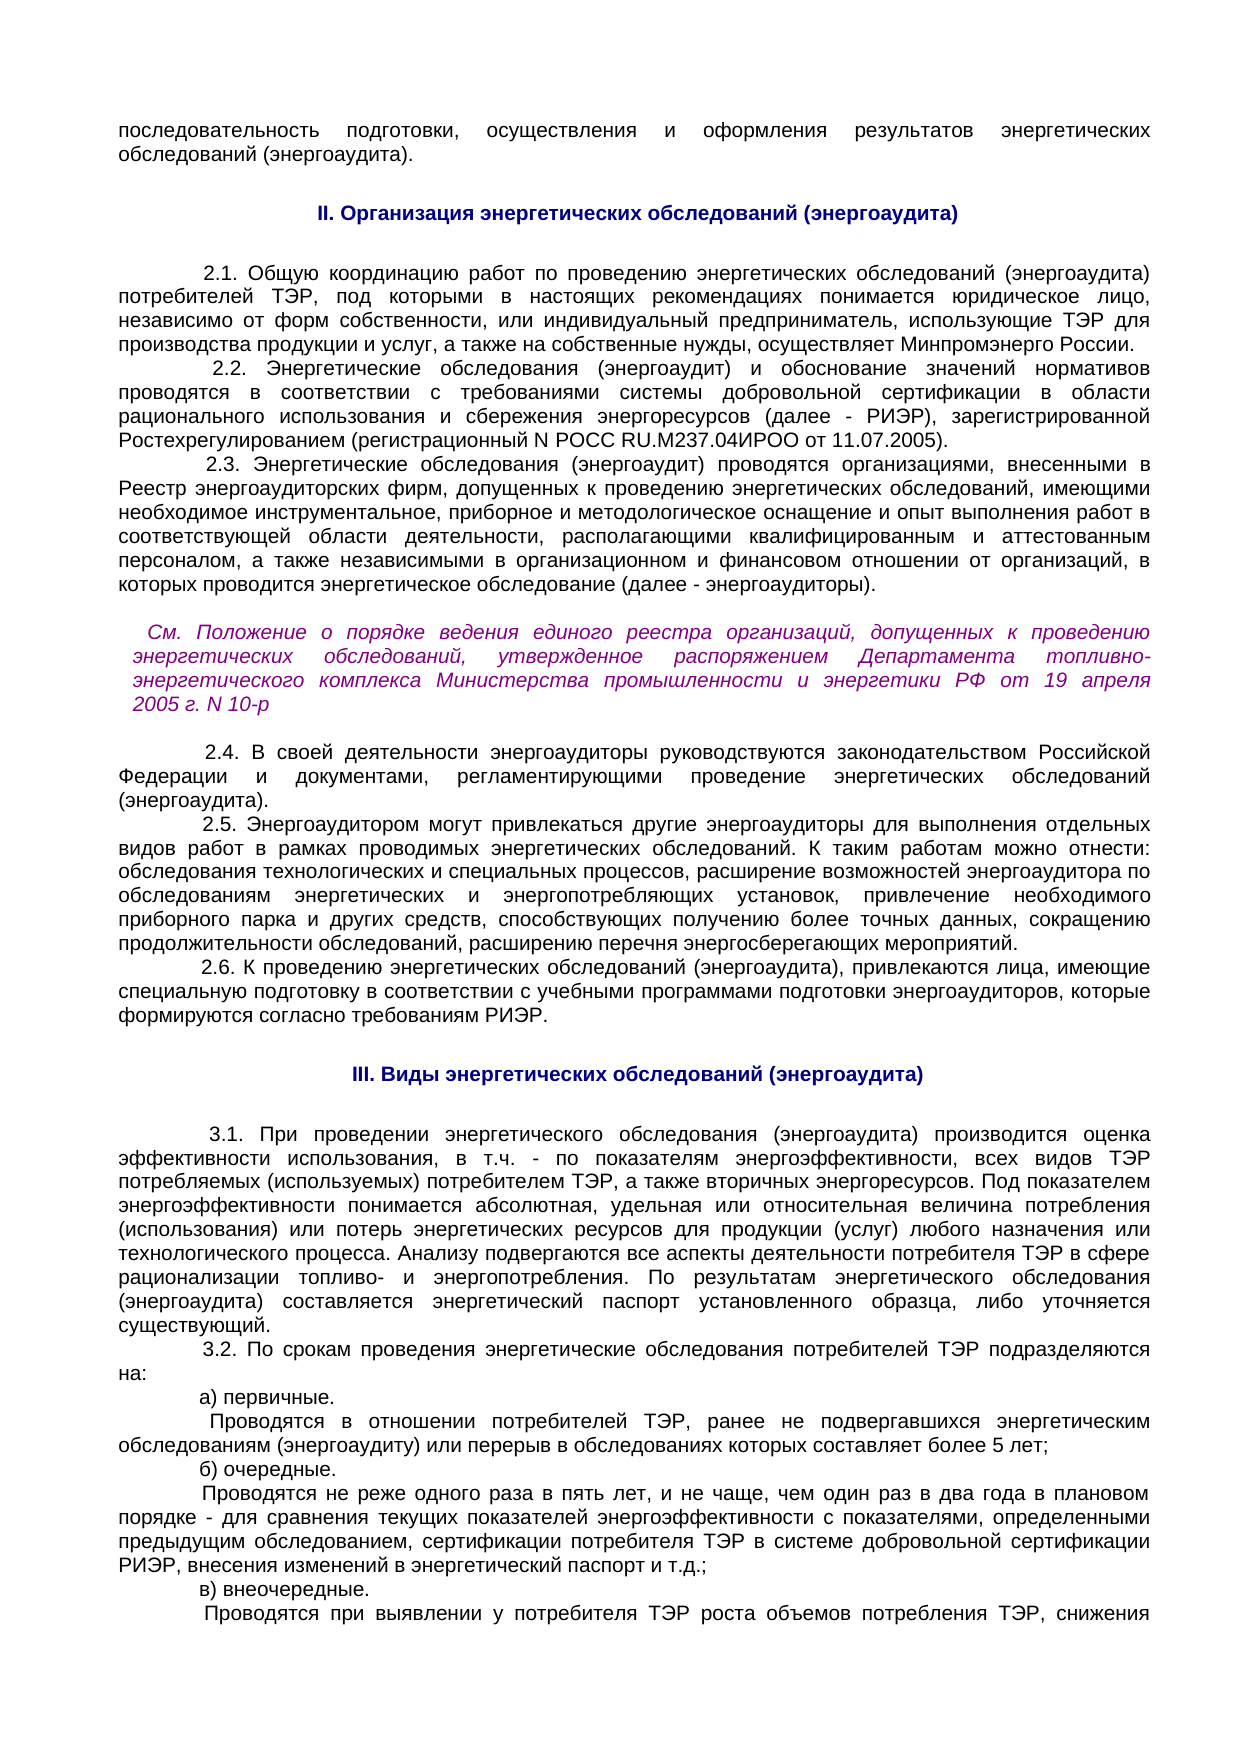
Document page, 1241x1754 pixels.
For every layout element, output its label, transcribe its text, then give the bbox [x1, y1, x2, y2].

subtitle III. Виды энергетических обследований (энергоаудита) [118, 1062, 1152, 1086]
text 3.2. По срокам проведения энергетические обследования потребителей ТЭР подразделяются на: [118, 1337, 1152, 1385]
text 2.5. Энергоаудитором могут привлекаться другие энергоаудиторы для выполнения отдельных видов работ в рамках проводимых энергетических обследований. К таким работам можно отнести: обследования технологических и специальных процессов, расширение возможностей энергоаудитора по обследованиям энергетических и энергопотребляющих установок, привлечение необходимого приборного парка и других средств, способствующих получению более точных данных, сокращению продолжительности обследований, расширению перечня энергосберегающих мероприятий. [118, 811, 1152, 955]
text 3.1. При проведении энергетического обследования (энергоаудита) производится оценка эффективности использования, в т.ч. - по показателям энергоэффективности, всех видов ТЭР потребляемых (используемых) потребителем ТЭР, а также вторичных энергоресурсов. Под показателем энергоэффективности понимается абсолютная, удельная или относительная величина потребления (использования) или потерь энергетических ресурсов для продукции (услуг) любого назначения или технологического процесса. Анализу подвергаются все аспекты деятельности потребителя ТЭР в сфере рационализации топливо- и энергопотребления. По результатам энергетического обследования (энергоаудита) составляется энергетический паспорт установленного образца, либо уточняется существующий. [118, 1121, 1152, 1337]
text 2.4. В своей деятельности энергоаудиторы руководствуются законодательством Российской Федерации и документами, регламентирующими проведение энергетических обследований (энергоаудита). [118, 739, 1152, 811]
text 2.6. К проведению энергетических обследований (энергоаудита), привлекаются лица, имеющие специальную подготовку в соответствии с учебными программами подготовки энергоаудиторов, которые формируются согласно требованиям РИЭР. [118, 955, 1152, 1027]
text Проводятся в отношении потребителей ТЭР, ранее не подвергавшихся энергетическим обследованиям (энергоаудиту) или перерыв в обследованиях которых составляет более 5 лет; [118, 1409, 1152, 1457]
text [118, 1601, 1152, 1624]
text См. Положение о порядке ведения единого реестра организаций, допущенных к проведению энергетических обследований, утвержденное распоряжением Департамента топливно-энергетического комплекса Министерства промышленности и энергетики РФ от 19 апреля 2005 г. N 10-р [133, 620, 1152, 716]
subtitle II. Организация энергетических обследований (энергоаудита) [118, 201, 1152, 225]
text 2.1. Общую координацию работ по проведению энергетических обследований (энергоаудита) потребителей ТЭР, под которыми в настоящих рекомендациях понимается юридическое лицо, независимо от форм собственности, или индивидуальный предприниматель, использующие ТЭР для производства продукции и услуг, а также на собственные нужды, осуществляет Минпромэнерго России. [118, 260, 1152, 356]
text Проводятся не реже одного раза в пять лет, и не чаще, чем один раз в два года в плановом порядке - для сравнения текущих показателей энергоэффективности с показателями, определенными предыдущим обследованием, сертификации потребителя ТЭР в системе добровольной сертификации РИЭР, внесения изменений в энергетический паспорт и т.д.; [118, 1481, 1152, 1577]
text б) очередные. [118, 1457, 1152, 1481]
text а) первичные. [118, 1385, 1152, 1409]
text 2.3. Энергетические обследования (энергоаудит) проводятся организациями, внесенными в Реестр энергоаудиторских фирм, допущенных к проведению энергетических обследований, имеющими необходимое инструментальное, приборное и методологическое оснащение и опыт выполнения работ в соответствующей области деятельности, располагающими квалифицированным и аттестованным персоналом, а также независимыми в организационном и финансовом отношении от организаций, в которых проводится энергетическое обследование (далее - энергоаудиторы). [118, 452, 1152, 596]
text 2.2. Энергетические обследования (энергоаудит) и обоснование значений нормативов проводятся в соответствии с требованиями системы добровольной сертификации в области рационального использования и сбережения энергоресурсов (далее - РИЭР), зарегистрированной Ростехрегулированием (регистрационный N РОСС RU.M237.04ИPOO от 11.07.2005). [118, 356, 1152, 452]
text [118, 118, 1152, 166]
text в) внеочередные. [118, 1577, 1152, 1601]
